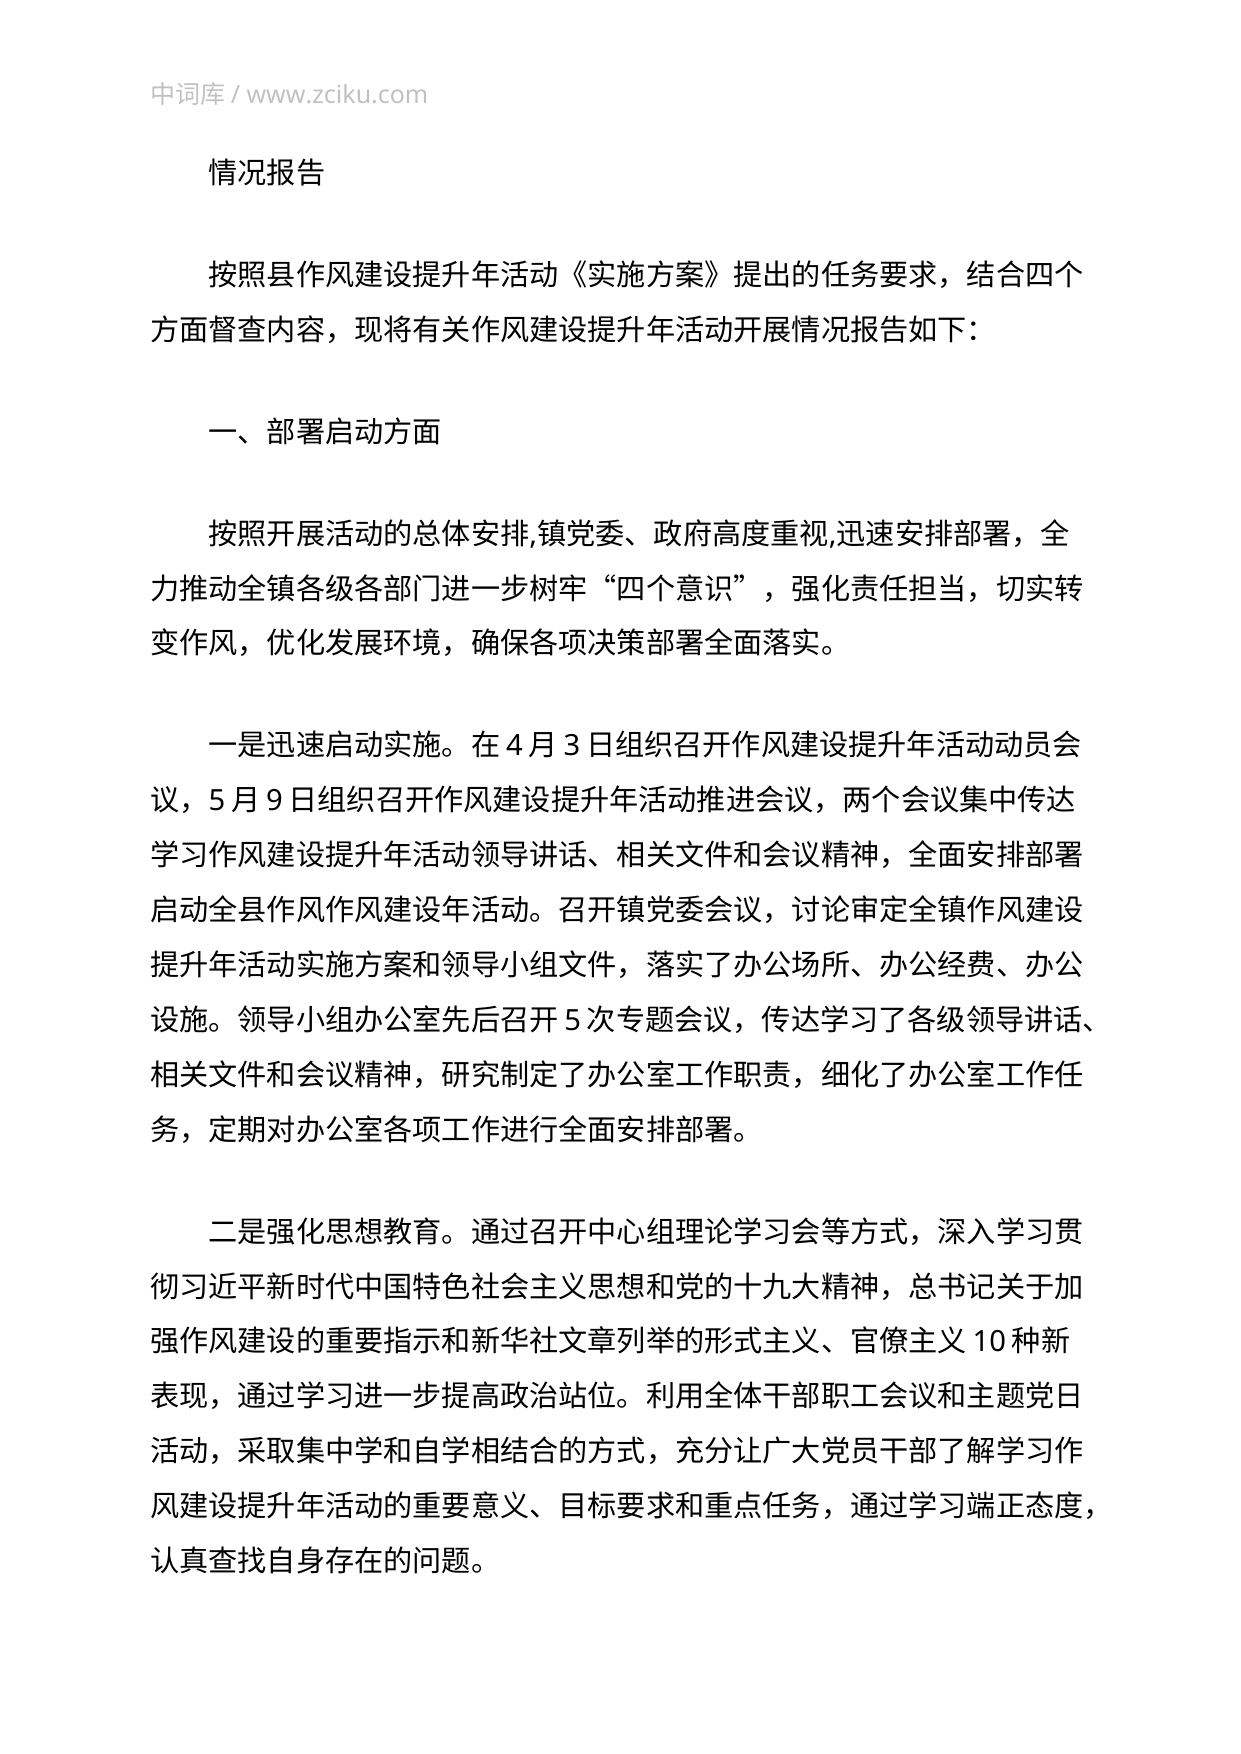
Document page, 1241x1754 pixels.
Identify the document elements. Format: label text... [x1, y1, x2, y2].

text 按照开展活动的总体安排,镇党委、政府高度重视,迅速安排部署，全力推动全镇各级各部门进一步树牢“四个意识”，强化责任担当，切实转变作风，优化发展环境，确保各项决策部署全面落实。 [150, 510, 1090, 662]
text 一是迅速启动实施。在4月3日组织召开作风建设提升年活动动员会议，5月9日组织召开作风建设提升年活动推进会议，两个会议集中传达学习作风建设提升年活动领导讲话、相关文件和会议精神，全面安排部署启动全县作风作风建设年活动。召开镇党委会议，讨论审定全镇作风建设提升年活动实施方案和领导小组文件，落实了办公场所、办公经费、办公设施。领导小组办公室先后召开5次专题会议，传达学习了各级领导讲话、相关文件和会议精神，研究制定了办公室工作职责，细化了办公室工作任务，定期对办公室各项工作进行全面安排部署。 [150, 722, 1090, 1149]
text 二是强化思想教育。通过召开中心组理论学习会等方式，深入学习贯彻习近平新时代中国特色社会主义思想和党的十九大精神，总书记关于加强作风建设的重要指示和新华社文章列举的形式主义、官僚主义10种新表现，通过学习进一步提高政治站位。利用全体干部职工会议和主题党日活动，采取集中学和自学相结合的方式，充分让广大党员干部了解学习作风建设提升年活动的重要意义、目标要求和重点任务，通过学习端正态度，认真查找自身存在的问题。 [150, 1208, 1090, 1580]
text 一、部署启动方面 [150, 408, 1090, 451]
text 按照县作风建设提升年活动《实施方案》提出的任务要求，结合四个方面督查内容，现将有关作风建设提升年活动开展情况报告如下： [150, 252, 1090, 349]
text 情况报告 [150, 150, 1090, 192]
